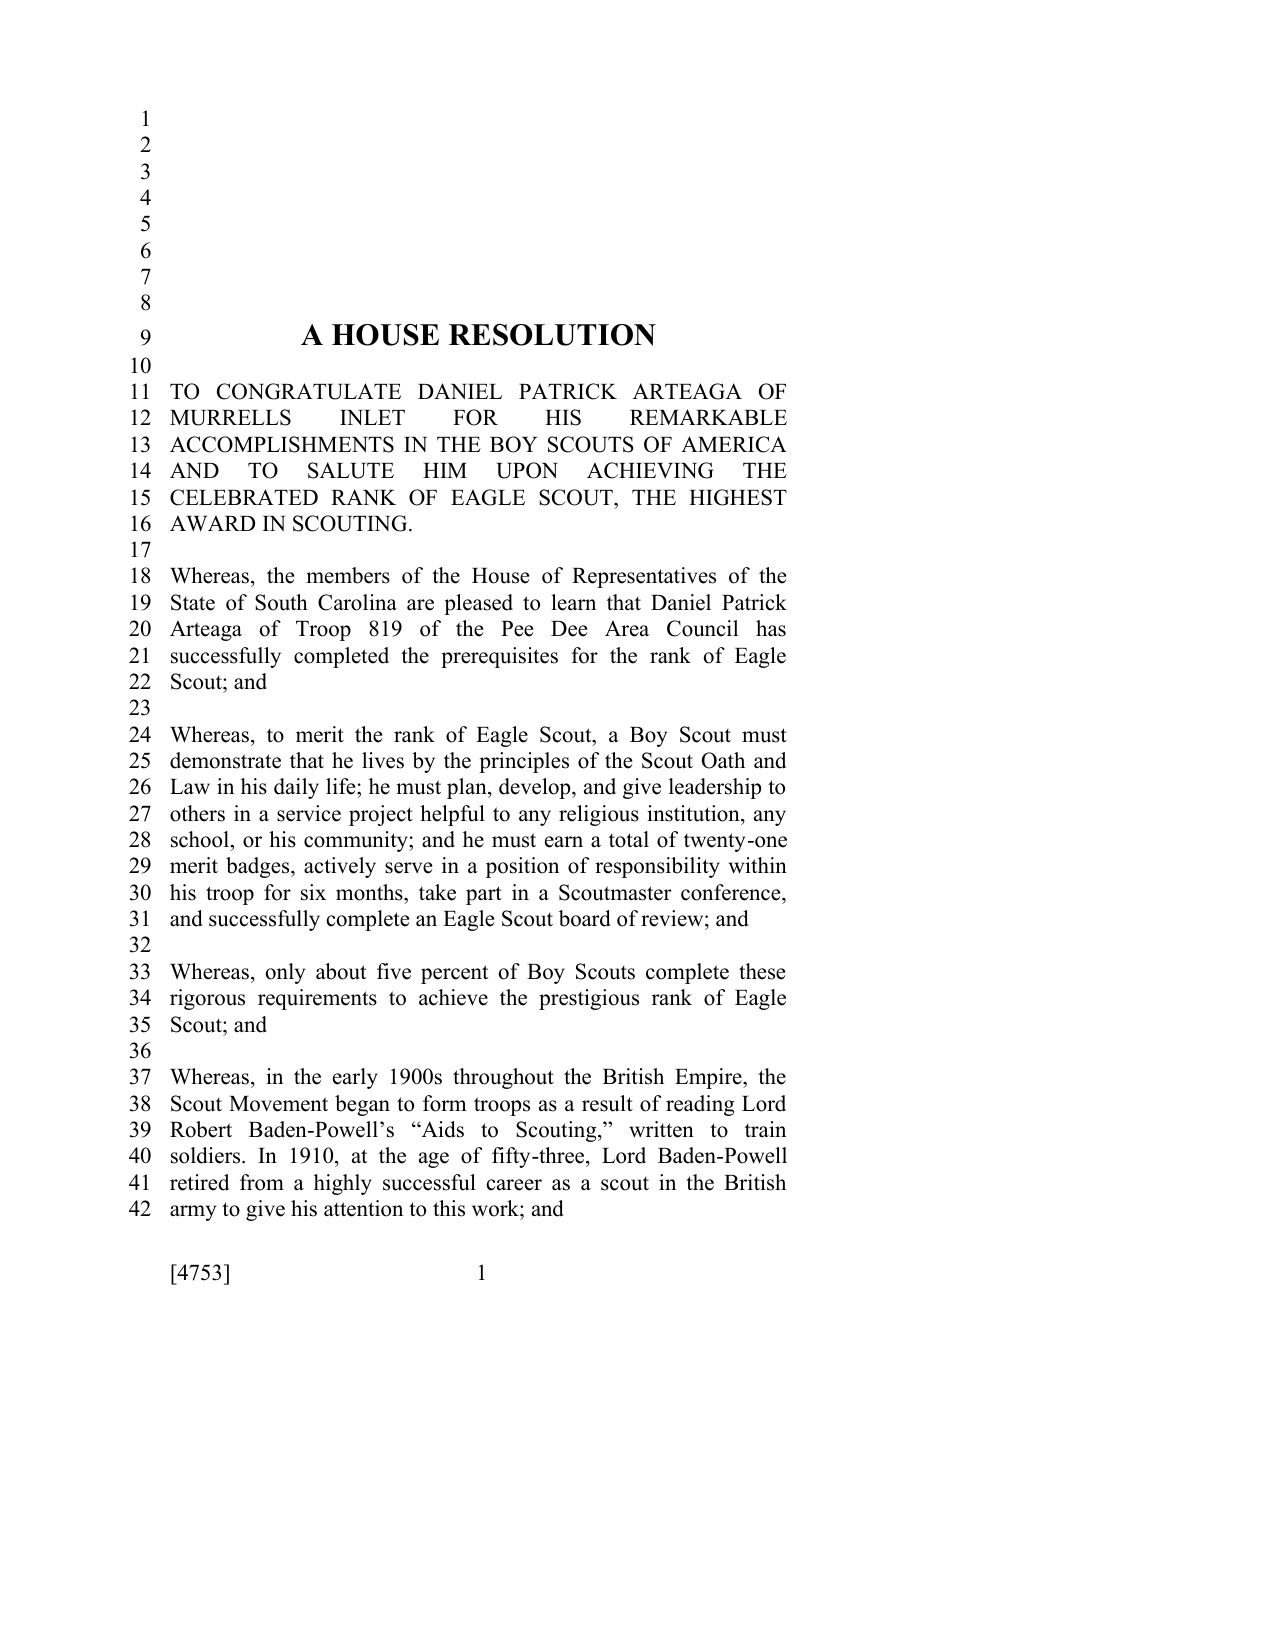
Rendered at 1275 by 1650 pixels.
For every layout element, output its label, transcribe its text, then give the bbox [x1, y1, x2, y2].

text Whereas, only about five percent of Boy Scouts complete these rigorous requirements to achieve the prestigious rank of Eagle Scout; and [169, 958, 787, 1037]
text Whereas, in the early 1900s throughout the British Empire, the Scout Movement began to form troops as a result of reading Lord Robert Baden-Powell’s “Aids to Scouting,” written to train soldiers. In 1910, at the age of fifty-three, Lord Baden-Powell retired from a highly successful career as a scout in the British army to give his attention to this work; and [169, 1063, 787, 1221]
text Whereas, the members of the House of Representatives of the State of South Carolina are pleased to learn that Daniel Patrick Arteaga of Troop 819 of the Pee Dee Area Council has successfully completed the prerequisites for the rank of Eagle Scout; and [169, 563, 787, 694]
text A HOUSE RESOLUTION [169, 316, 787, 352]
text TO CONGRATULATE DANIEL PATRICK ARTEAGA OF MURRELLS INLET FOR HIS REMARKABLE ACCOMPLISHMENTS IN THE BOY SCOUTS OF AMERICA AND TO SALUTE HIM UPON ACHIEVING THE CELEBRATED RANK OF EAGLE SCOUT, THE HIGHEST AWARD IN SCOUTING. [169, 378, 787, 536]
text Whereas, to merit the rank of Eagle Scout, a Boy Scout must demonstrate that he lives by the principles of the Scout Oath and Law in his daily life; he must plan, develop, and give leadership to others in a service project helpful to any religious institution, any school, or his community; and he must earn a total of twenty-one merit badges, actively serve in a position of responsibility within his troop for six months, take part in a Scoutmaster conference, and successfully complete an Eagle Scout board of review; and [169, 721, 787, 932]
